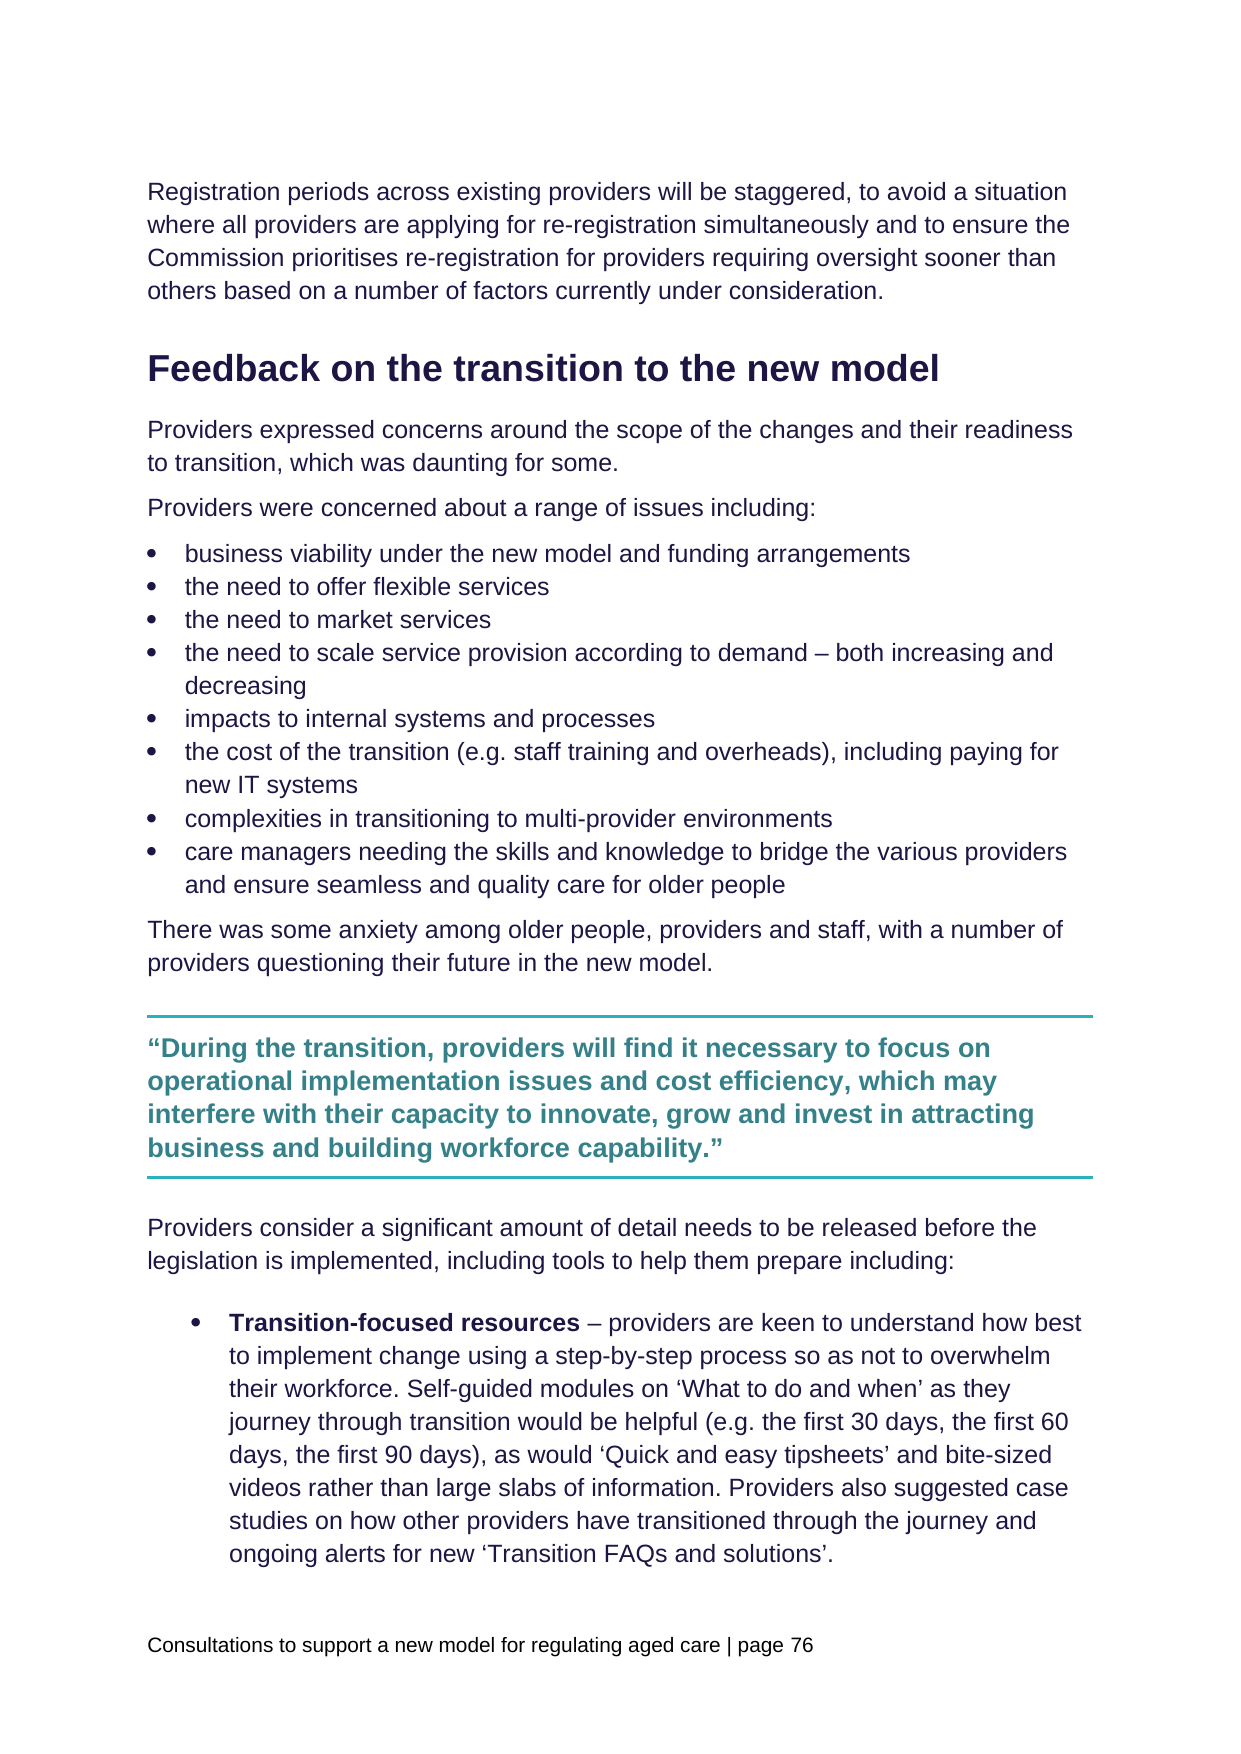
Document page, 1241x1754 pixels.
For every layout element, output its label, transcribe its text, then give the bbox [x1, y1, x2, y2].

text Providers were concerned about a range of issues including: [147, 493, 1093, 522]
list business viability under the new model and funding arrangements [147, 539, 1093, 568]
text Registration periods across existing providers will be staggered, to avoid a situation where all providers are applying for re-registration simultaneously and to ensure the Commission prioritises re-registration for providers requiring oversight sooner than others based on a number of factors currently under consideration. [147, 177, 1093, 305]
list the need to market services [147, 605, 1093, 634]
list Transition-focused resources – providers are keen to understand how best to implement change using a step-by-step process so as not to overwhelm their workforce. Self-guided modules on ‘What to do and when’ as they journey through transition would be helpful (e.g. the first 30 days, the first 60 days, the first 90 days), as would ‘Quick and easy tipsheets’ and bite-sized videos rather than large slabs of information. Providers also suggested case studies on how other providers have transitioned through the journey and ongoing alerts for new ‘Transition FAQs and solutions’. [191, 1308, 1093, 1568]
text Providers expressed concerns around the scope of the changes and their readiness to transition, which was daunting for some. [147, 415, 1093, 476]
text There was some anxiety among older people, providers and staff, with a number of providers questioning their future in the new model. [147, 915, 1093, 977]
text Providers consider a significant amount of detail needs to be released before the legislation is implemented, including tools to help them prepare including: [147, 1213, 1093, 1274]
text “During the transition, providers will find it necessary to focus on operational implementation issues and cost efficiency, which may interfere with their capacity to innovate, grow and invest in attracting business and building workforce capability.” [147, 1018, 1093, 1176]
list the need to offer flexible services [147, 572, 1093, 601]
list complexities in transitioning to multi-provider environments [147, 803, 1093, 832]
list care managers needing the skills and knowledge to bridge the various providers and ensure seamless and quality care for older people [147, 837, 1093, 898]
subtitle Feedback on the transition to the new model [147, 347, 1093, 390]
list the need to scale service provision according to demand – both increasing and decreasing [147, 638, 1093, 700]
list impacts to internal systems and processes [147, 704, 1093, 733]
list the cost of the transition (e.g. staff training and overheads), including paying for new IT systems [147, 737, 1093, 799]
